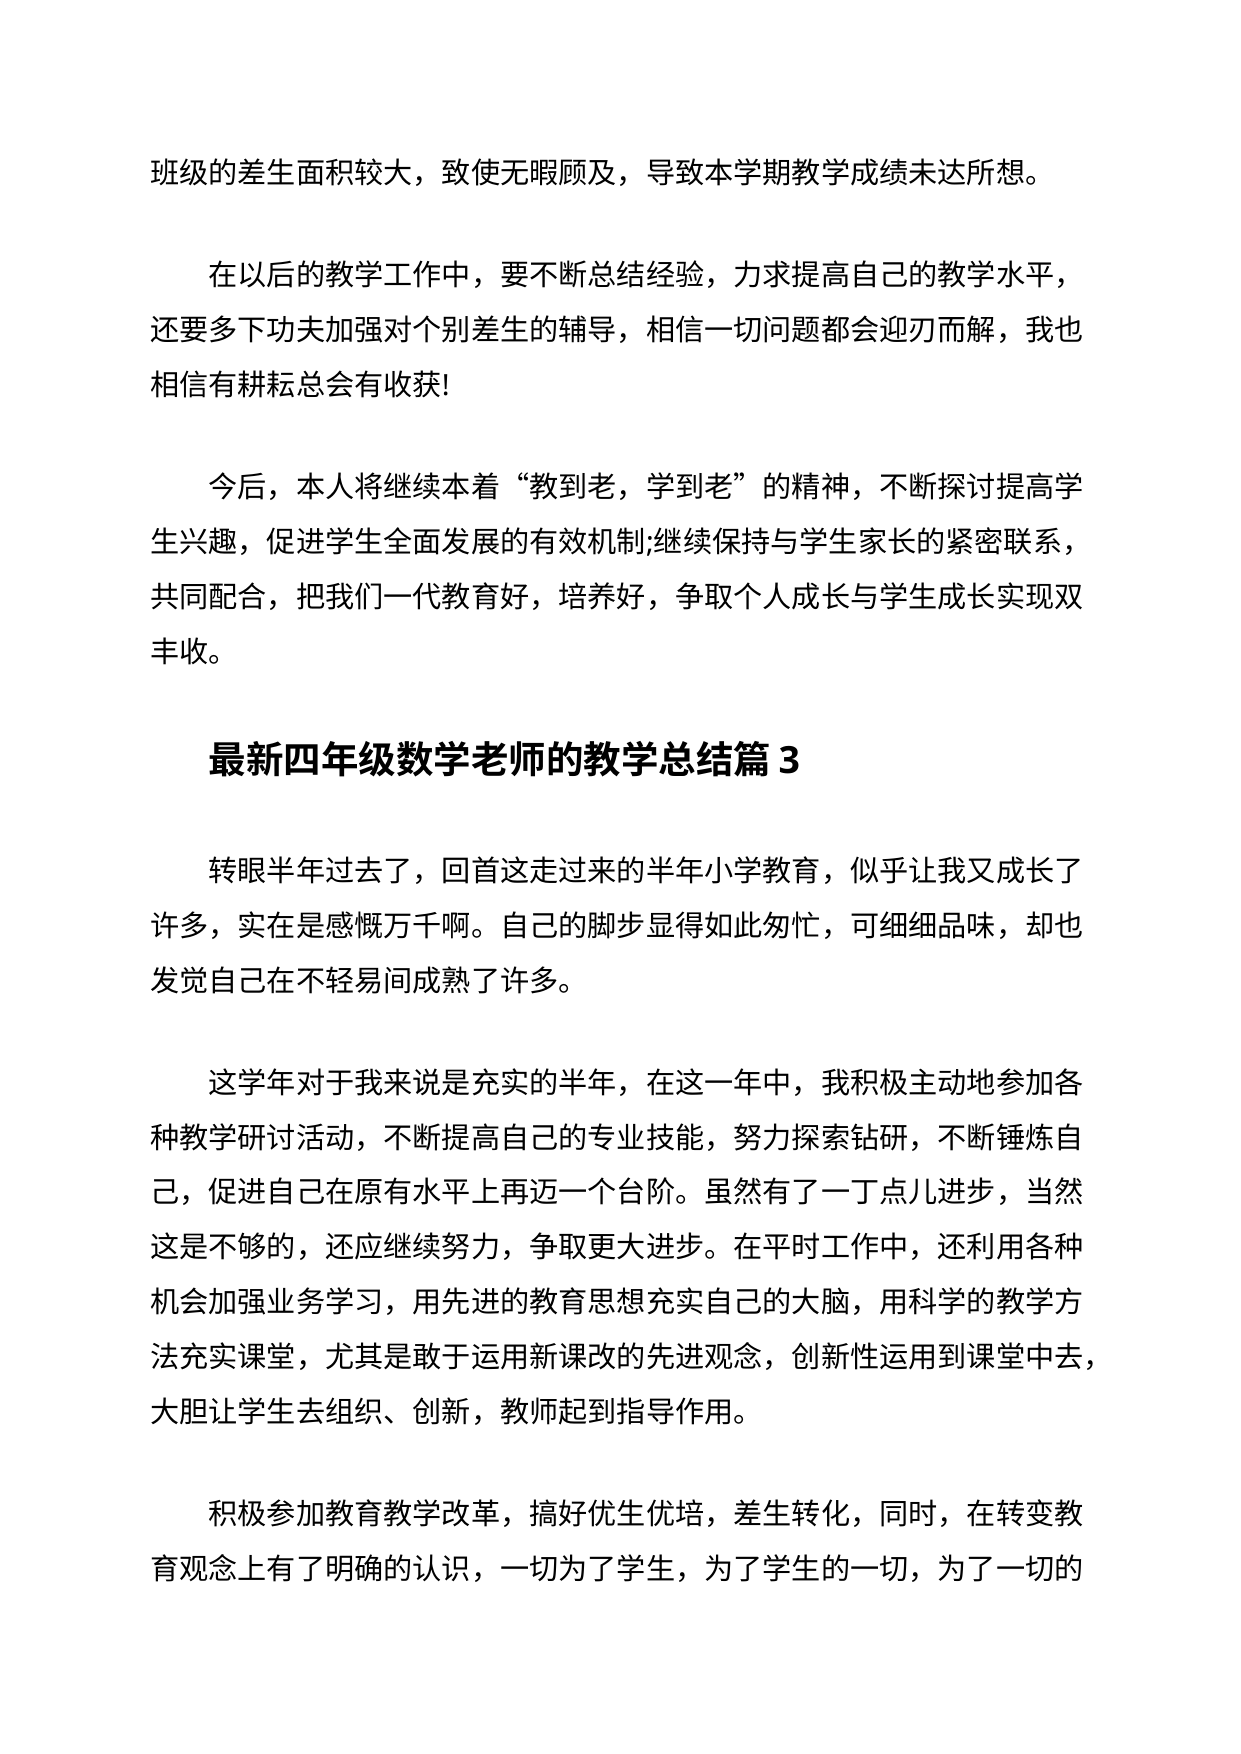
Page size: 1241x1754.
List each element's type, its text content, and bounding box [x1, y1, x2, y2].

text 最新四年级数学老师的教学总结篇3 [150, 730, 1090, 784]
text 转眼半年过去了，回首这走过来的半年小学教育，似乎让我又成长了许多，实在是感慨万千啊。自己的脚步显得如此匆忙，可细细品味，却也发觉自己在不轻易间成熟了许多。 [150, 848, 1090, 1000]
text 这学年对于我来说是充实的半年，在这一年中，我积极主动地参加各种教学研讨活动，不断提高自己的专业技能，努力探索钻研，不断锤炼自己，促进自己在原有水平上再迈一个台阶。虽然有了一丁点儿进步，当然这是不够的，还应继续努力，争取更大进步。在平时工作中，还利用各种机会加强业务学习，用先进的教育思想充实自己的大脑，用科学的教学方法充实课堂，尤其是敢于运用新课改的先进观念，创新性运用到课堂中去，大胆让学生去组织、创新，教师起到指导作用。 [150, 1059, 1090, 1431]
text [150, 150, 1090, 192]
text 在以后的教学工作中，要不断总结经验，力求提高自己的教学水平，还要多下功夫加强对个别差生的辅导，相信一切问题都会迎刃而解，我也相信有耕耘总会有收获! [150, 252, 1090, 404]
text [150, 1490, 1090, 1588]
text 今后，本人将继续本着“教到老，学到老”的精神，不断探讨提高学生兴趣，促进学生全面发展的有效机制;继续保持与学生家长的紧密联系，共同配合，把我们一代教育好，培养好，争取个人成长与学生成长实现双丰收。 [150, 463, 1090, 671]
